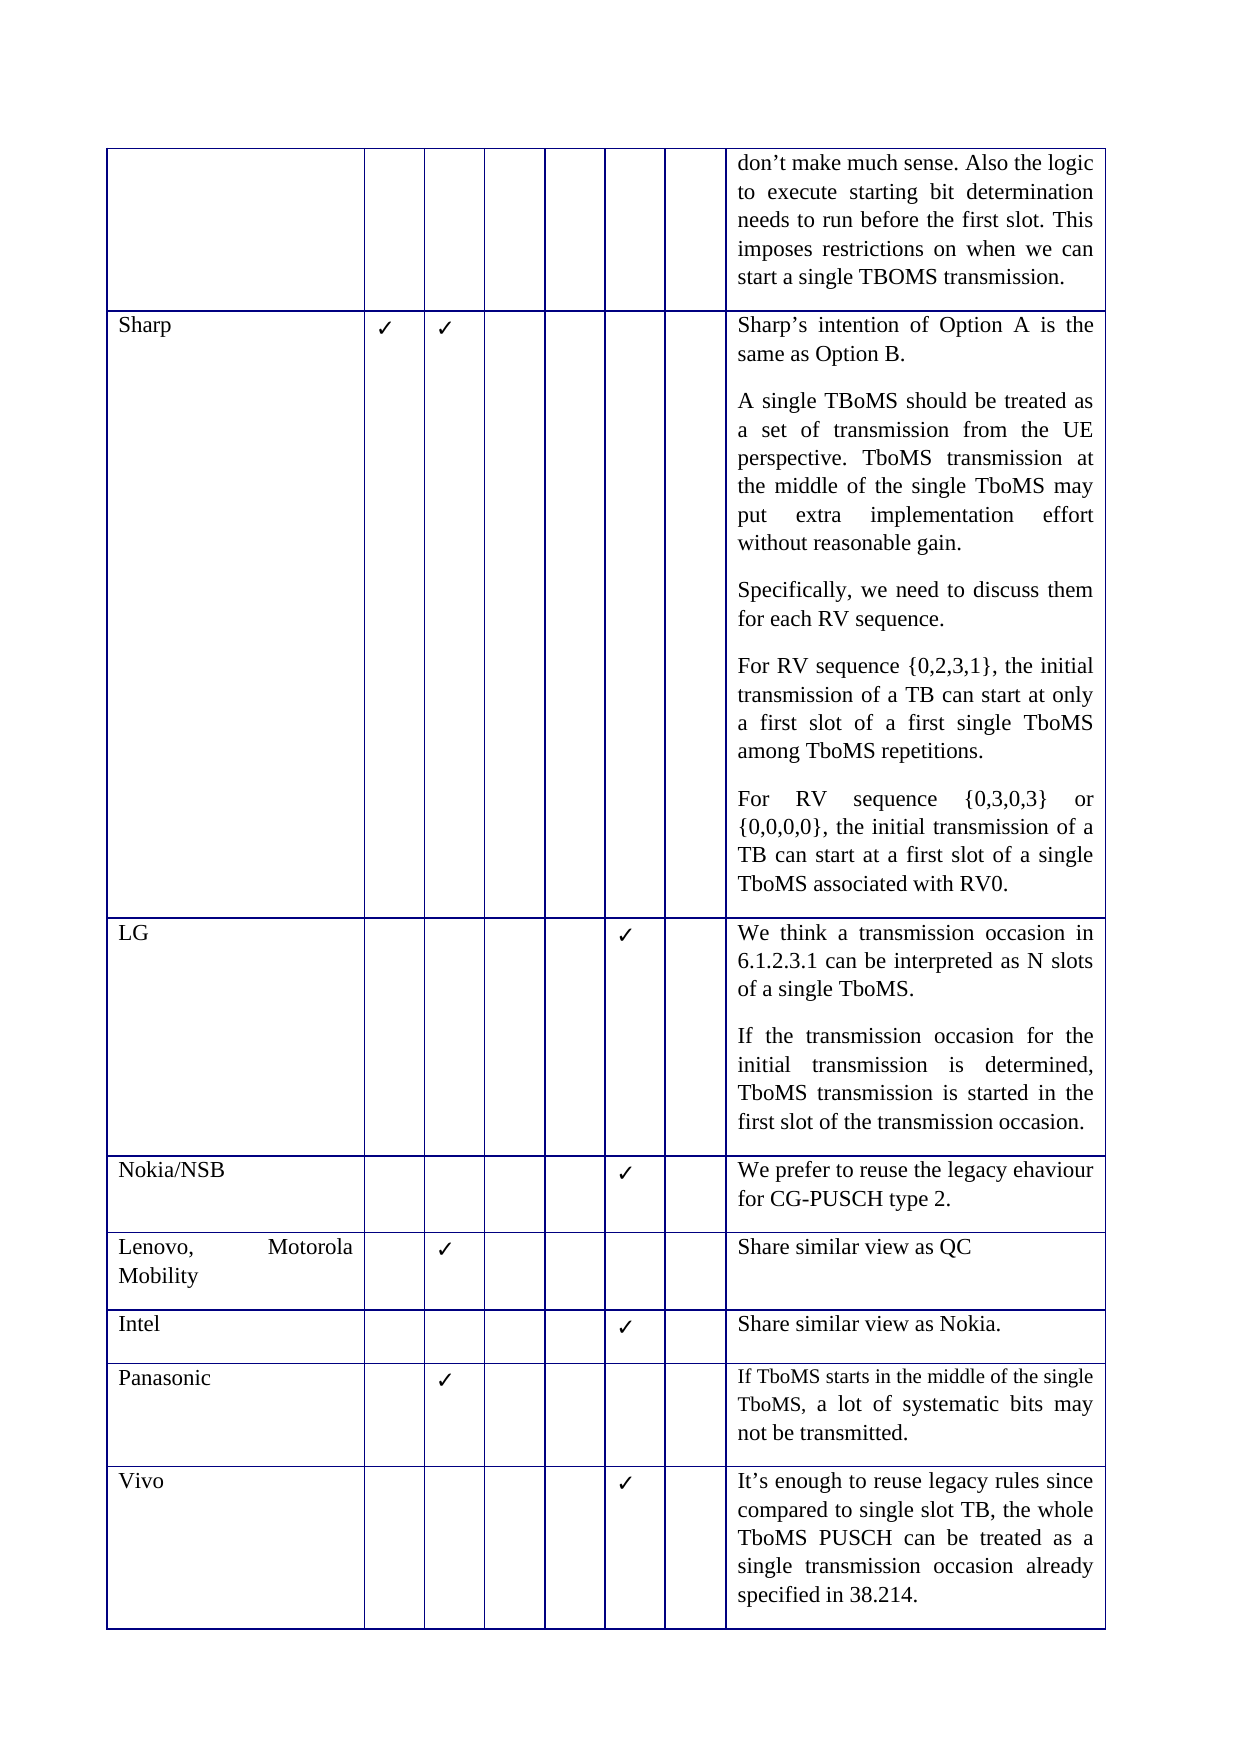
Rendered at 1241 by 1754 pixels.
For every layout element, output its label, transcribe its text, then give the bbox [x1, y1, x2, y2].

table_cell Sharp’s intention of Option A is the same as Option B. A single TBoMS should be treated as a set of transmission from the UE perspective. TboMS transmission at the middle of the single TboMS may put extra implementation effort without reasonable gain. Specifically, we need to discuss them for each RV sequence. For RV sequence {0,2,3,1}, the initial transmission of a TB can start at only a first slot of a first single TboMS among TboMS repetitions. For RV sequence {0,3,0,3} or {0,0,0,0}, the initial transmission of a TB can start at a first slot of a single TboMS associated with RV0. [727, 312, 1105, 917]
table_cell Vivo [108, 1467, 364, 1628]
table_cell ✓ [425, 1233, 484, 1309]
table_cell [546, 919, 604, 1155]
table_cell [365, 1233, 424, 1309]
table_cell [365, 149, 424, 310]
table_cell Intel [108, 1311, 364, 1362]
table_cell [606, 1233, 664, 1309]
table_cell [727, 149, 1105, 310]
table_cell [606, 149, 664, 310]
table_cell [546, 1364, 604, 1466]
table_cell Panasonic [108, 1364, 364, 1466]
table_cell [666, 1157, 725, 1232]
table_cell [546, 1467, 604, 1628]
table_cell [606, 1364, 664, 1466]
table_cell ✓ [365, 312, 424, 917]
table_cell [425, 1467, 484, 1628]
table_cell [666, 1364, 725, 1466]
table_cell We prefer to reuse the legacy ehaviour for CG-PUSCH type 2. [727, 1157, 1105, 1232]
table_cell ✓ [606, 1157, 664, 1232]
table_cell [666, 919, 725, 1155]
table_cell [485, 1311, 544, 1362]
table_cell [425, 919, 484, 1155]
table_cell [666, 1311, 725, 1362]
table_cell Sharp [108, 312, 364, 917]
table_cell If TboMS starts in the middle of the single TboMS, a lot of systematic bits may not be transmitted. [727, 1364, 1105, 1466]
table_cell [485, 1157, 544, 1232]
table_cell [425, 1157, 484, 1232]
table_cell [546, 312, 604, 917]
table_cell [485, 312, 544, 917]
table_cell Share similar view as QC [727, 1233, 1105, 1309]
table_cell [365, 1364, 424, 1466]
table_cell LG [108, 919, 364, 1155]
table_cell [666, 1233, 725, 1309]
table_cell [485, 1467, 544, 1628]
table_cell [485, 1364, 544, 1466]
table_cell [666, 1467, 725, 1628]
table_cell It’s enough to reuse legacy rules since compared to single slot TB, the whole TboMS PUSCH can be treated as a single transmission occasion already specified in 38.214. [727, 1467, 1105, 1628]
table_cell [666, 149, 725, 310]
table_cell [365, 1467, 424, 1628]
table_cell Share similar view as Nokia. [727, 1311, 1105, 1362]
table_cell [485, 149, 544, 310]
table_cell ✓ [425, 1364, 484, 1466]
table_cell [546, 1311, 604, 1362]
table_cell [365, 1311, 424, 1362]
table_cell ✓ [606, 1311, 664, 1362]
table_cell [606, 312, 664, 917]
table_cell [666, 312, 725, 917]
table_cell [546, 1233, 604, 1309]
table_cell [485, 919, 544, 1155]
table_cell Nokia/NSB [108, 1157, 364, 1232]
table_cell [546, 1157, 604, 1232]
table_cell [365, 1157, 424, 1232]
table_cell We think a transmission occasion in 6.1.2.3.1 can be interpreted as N slots of a single TboMS. If the transmission occasion for the initial transmission is determined, TboMS transmission is started in the first slot of the transmission occasion. [727, 919, 1105, 1155]
table_cell [485, 1233, 544, 1309]
table_cell [546, 149, 604, 310]
table_cell [425, 1311, 484, 1362]
table_cell [365, 919, 424, 1155]
table_cell Lenovo, Motorola Mobility [108, 1233, 364, 1309]
table_cell ✓ [425, 312, 484, 917]
table_cell ✓ [425, 149, 484, 310]
table_cell ✓ [606, 919, 664, 1155]
table_cell QC [108, 149, 364, 310]
table_cell ✓ [606, 1467, 664, 1628]
